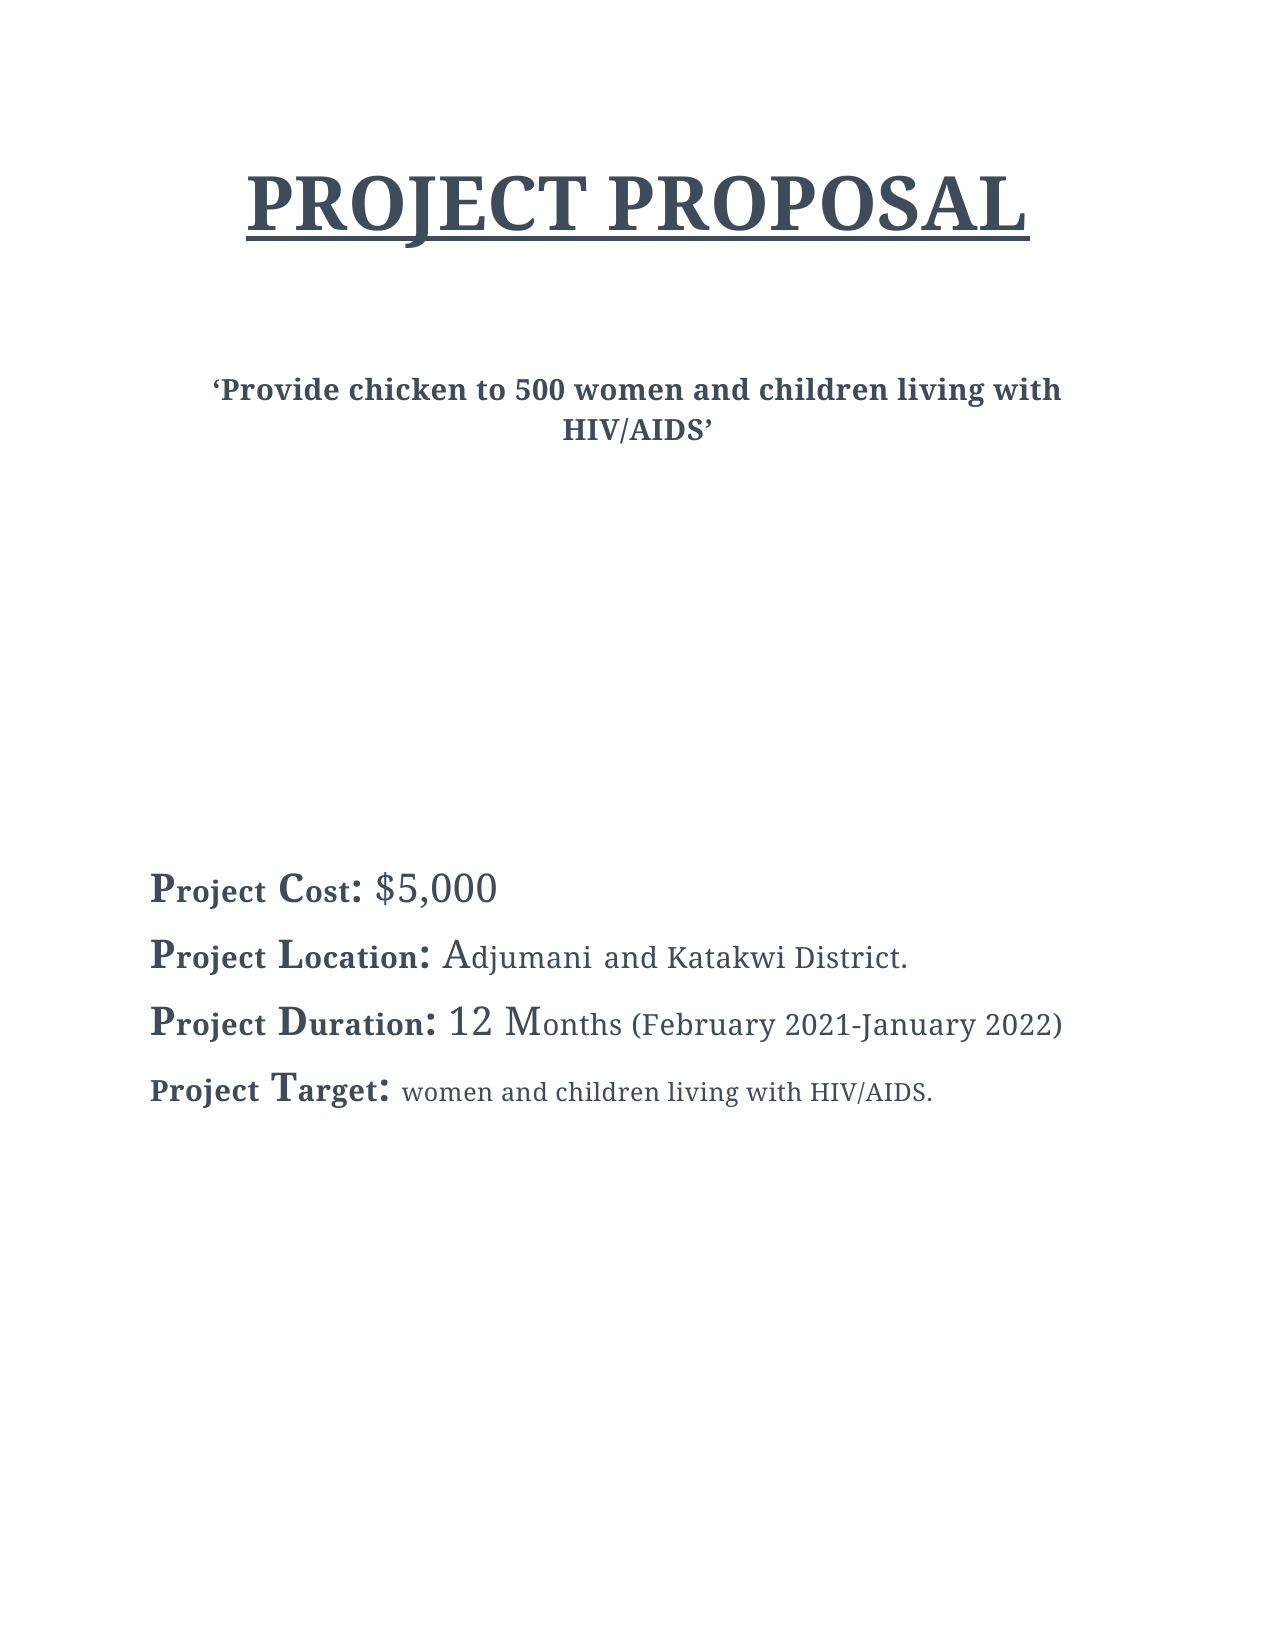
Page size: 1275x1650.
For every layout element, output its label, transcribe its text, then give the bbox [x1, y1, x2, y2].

text ‘Provide chicken to 500 women and children living with HIV/AIDS’ [150, 369, 1125, 448]
text PROJECT PROPOSAL [150, 150, 1125, 252]
text Project Duration: 12 Months (February 2021-January 2022) [150, 993, 1125, 1047]
text Project Location: Adjumani and Katakwi District. [150, 926, 1125, 980]
text Project Cost: $5,000 [150, 860, 1125, 914]
text Project Target: women and children living with HIV/AIDS. [150, 1059, 1125, 1113]
